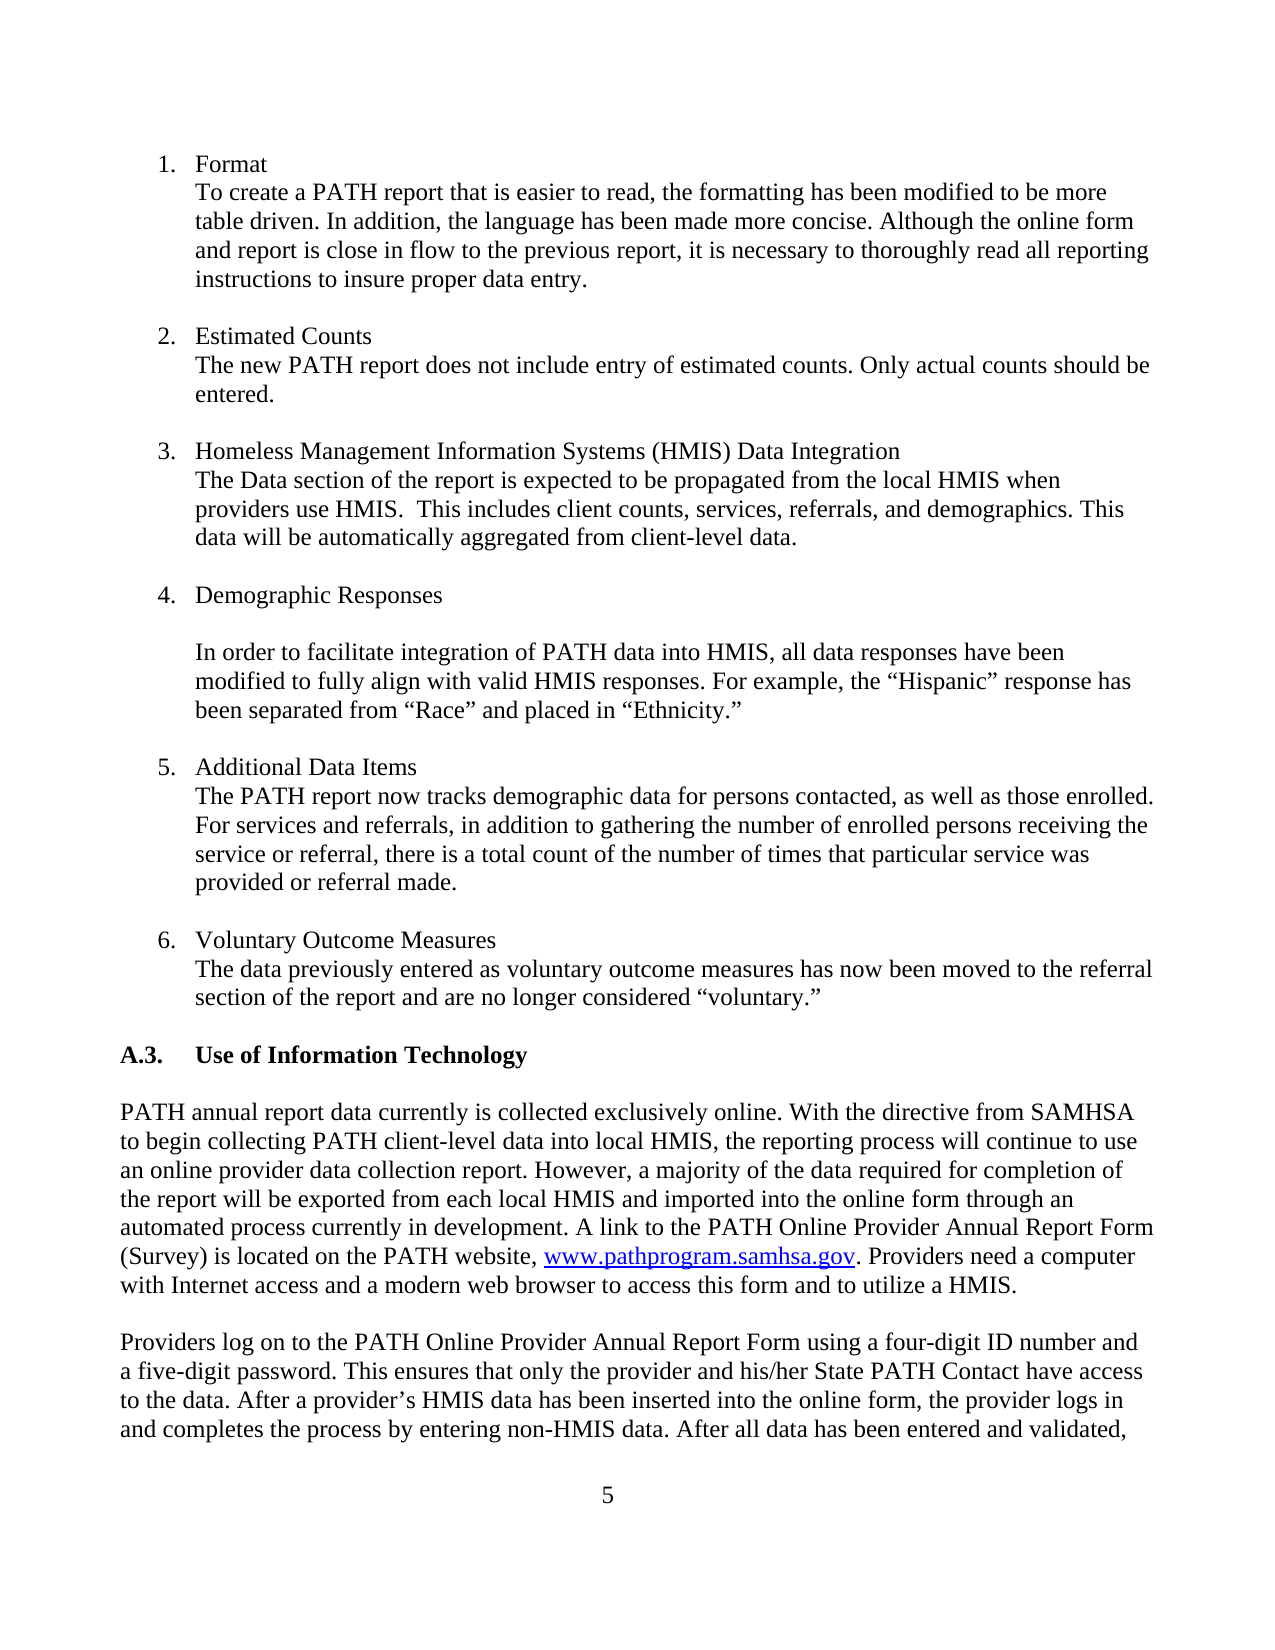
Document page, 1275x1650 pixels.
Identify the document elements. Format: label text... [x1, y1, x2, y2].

text The PATH report now tracks demographic data for persons contacted, as well as those enrolled. For services and referrals, in addition to gathering the number of enrolled persons receiving the service or referral, there is a total count of the number of times that particular service was provided or referral made. [195, 781, 1155, 896]
text The Data section of the report is expected to be propagated from the local HMIS when providers use HMIS. This includes client counts, services, referrals, and demographics. This data will be automatically aggregated from client-level data. [195, 465, 1155, 551]
list Demographic Responses [157, 580, 1155, 609]
list Voluntary Outcome Measures [157, 925, 1155, 954]
list Format [157, 149, 1155, 177]
text In order to facilitate integration of PATH data into HMIS, all data responses have been modified to fully align with valid HMIS responses. For example, the “Hispanic” response has been separated from “Race” and placed in “Ethnicity.” [195, 637, 1155, 724]
text A.3. Use of Information Technology [120, 1040, 1155, 1069]
list Estimated Counts [157, 321, 1155, 350]
text The new PATH report does not include entry of estimated counts. Only actual counts should be entered. [195, 350, 1155, 407]
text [120, 1327, 1155, 1442]
text To create a PATH report that is easier to read, the formatting has been modified to be more table driven. In addition, the language has been made more concise. Although the online form and report is close in flow to the previous report, it is necessary to thoroughly read all reporting instructions to insure proper data entry. [195, 177, 1155, 292]
text The data previously entered as voluntary outcome measures has now been moved to the referral section of the report and are no longer considered “voluntary.” [195, 954, 1155, 1011]
list Additional Data Items [157, 752, 1155, 781]
list Homeless Management Information Systems (HMIS) Data Integration [157, 436, 1155, 465]
text PATH annual report data currently is collected exclusively online. With the directive from SAMHSA to begin collecting PATH client-level data into local HMIS, the reporting process will continue to use an online provider data collection report. However, a majority of the data required for completion of the report will be exported from each local HMIS and imported into the online form through an automated process currently in development. A link to the PATH Online Provider Annual Report Form (Survey) is located on the PATH website, www.pathprogram.samhsa.gov. Providers need a computer with Internet access and a modern web browser to access this form and to utilize a HMIS. [120, 1097, 1155, 1299]
